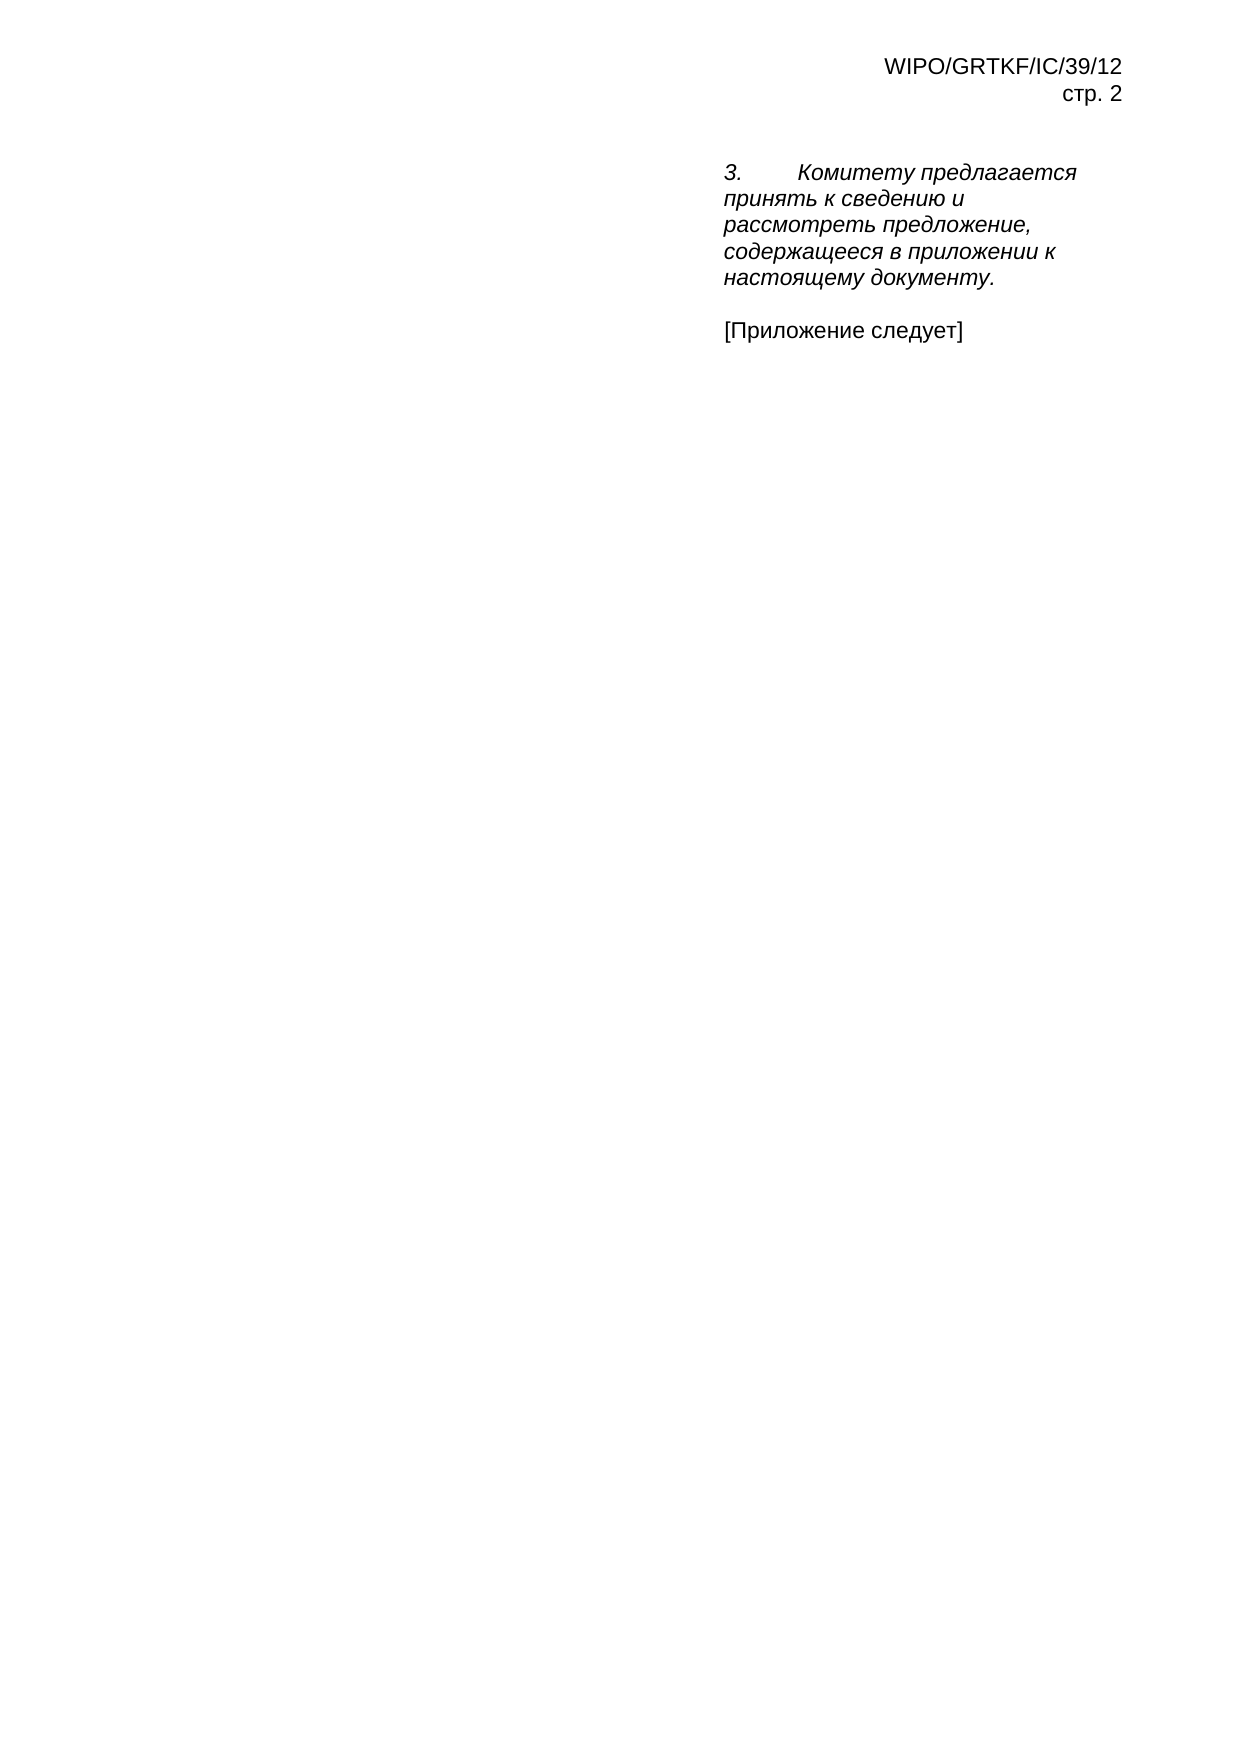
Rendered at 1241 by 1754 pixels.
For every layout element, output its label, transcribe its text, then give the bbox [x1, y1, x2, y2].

text [Приложение следует] [665, 317, 1122, 343]
text 3. Комитету предлагается принять к сведению и рассмотреть предложение, содержащееся в приложении к настоящему документу. [724, 158, 1122, 317]
